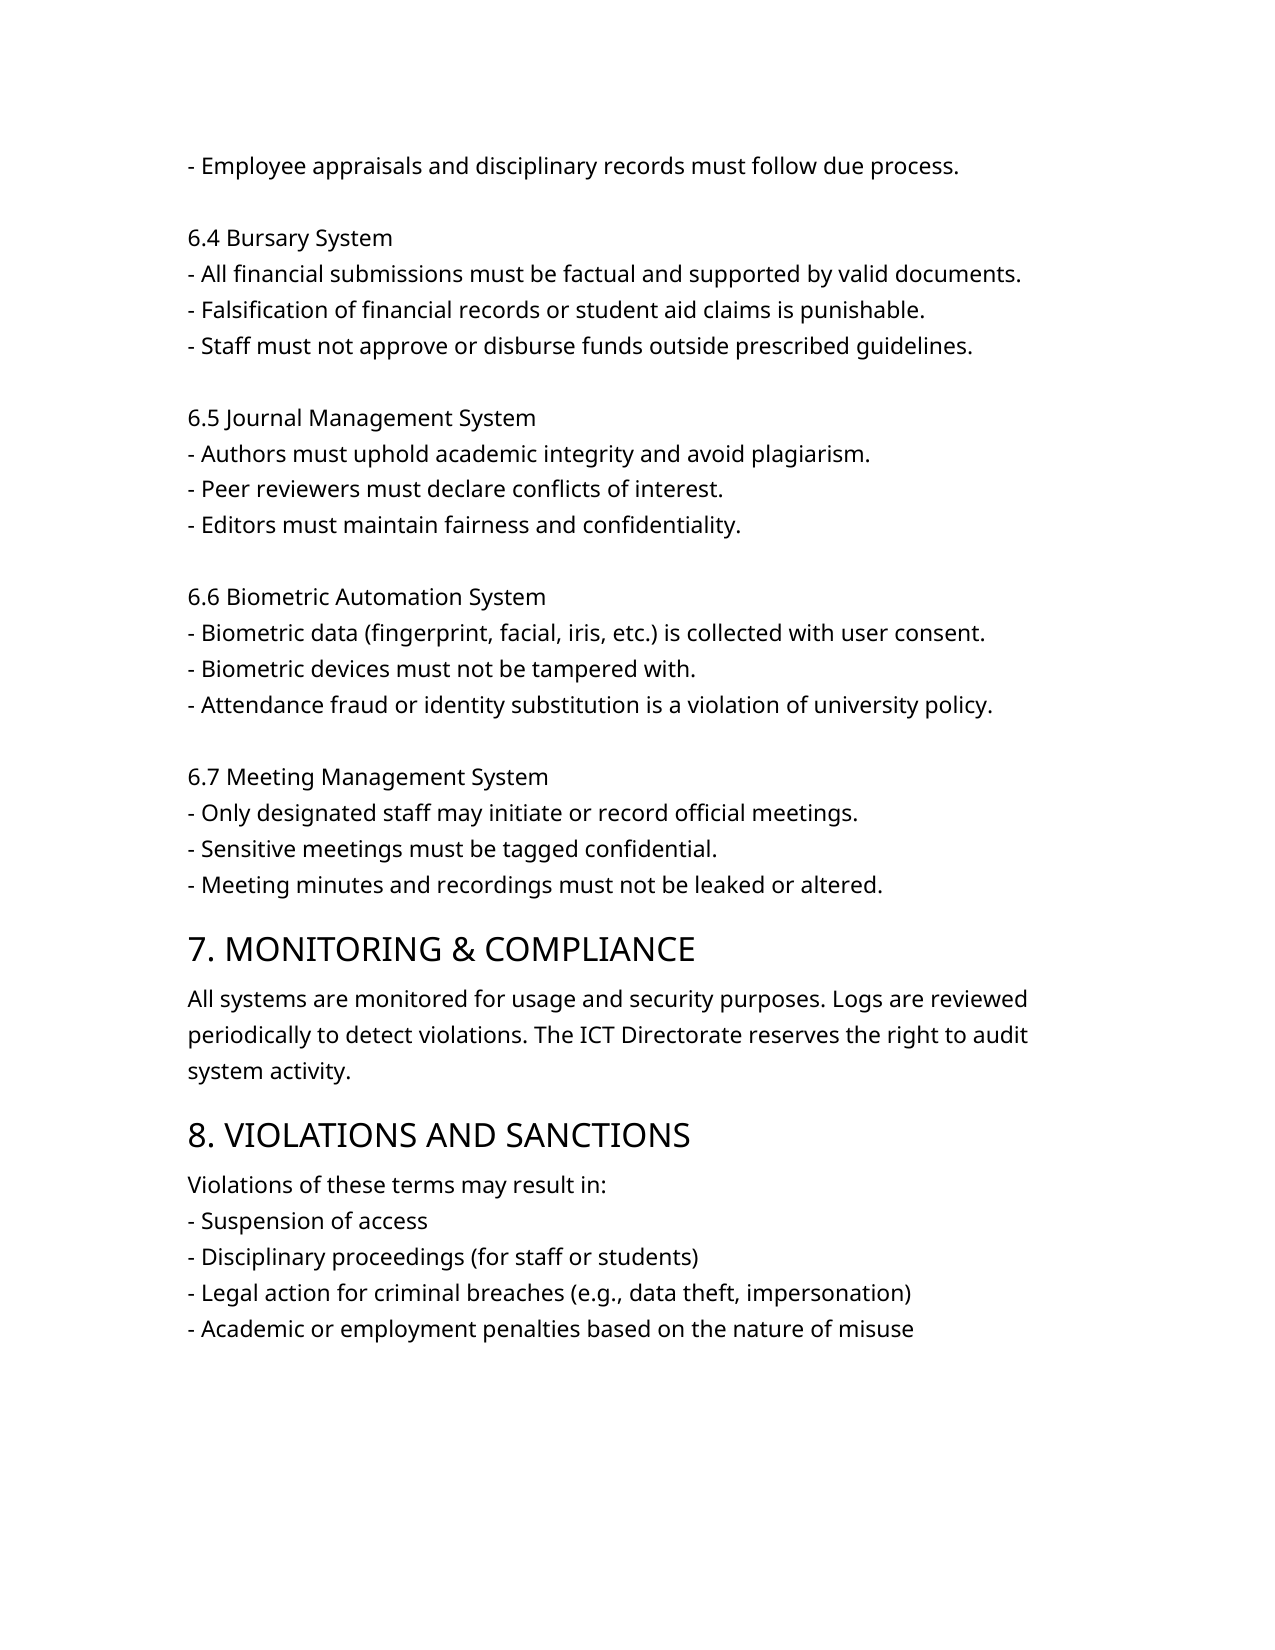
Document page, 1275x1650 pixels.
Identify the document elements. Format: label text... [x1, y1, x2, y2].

subtitle 8. VIOLATIONS AND SANCTIONS [187, 1111, 1087, 1157]
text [187, 150, 1087, 900]
subtitle 7. MONITORING & COMPLIANCE [187, 926, 1087, 971]
text Violations of these terms may result in: - Suspension of access - Disciplinary proceedings (for staff or students) - Legal action for criminal breaches (e.g., data theft, impersonation) - Academic or employment penalties based on the nature of misuse [187, 1169, 1087, 1344]
text All systems are monitored for usage and security purposes. Logs are reviewed periodically to detect violations. The ICT Directorate reserves the right to audit system activity. [187, 983, 1087, 1086]
